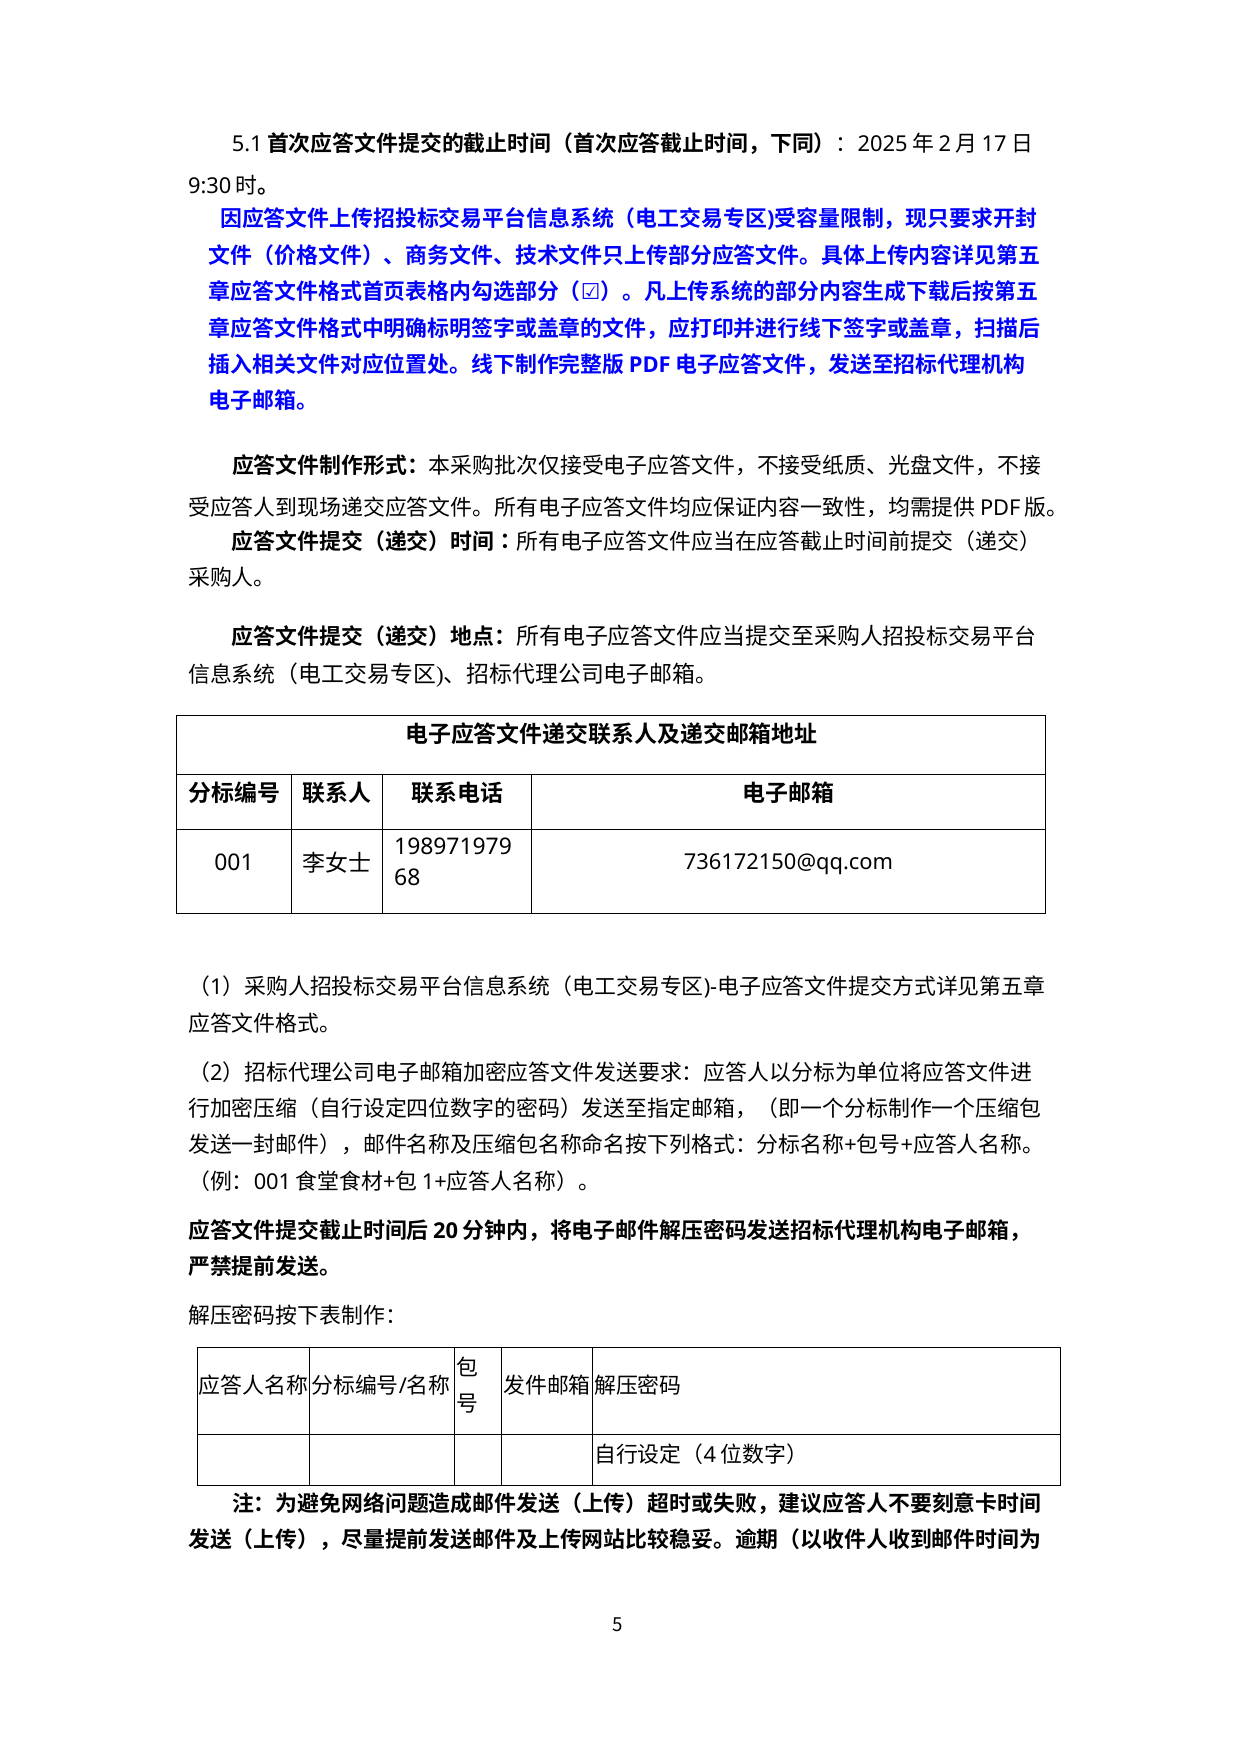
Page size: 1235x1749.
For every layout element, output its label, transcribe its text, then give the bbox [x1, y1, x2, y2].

table_cell 联系电话 [383, 775, 531, 829]
table_cell [310, 1435, 454, 1485]
table_cell 001 [177, 830, 291, 913]
table_cell 李女士 [292, 830, 382, 913]
text （1）采购人招投标交易平台信息系统（电工交易专区)-电子应答文件提交方式详见第五章应答文件格式。 [188, 969, 1046, 1037]
table_cell 736172150@qq.com [532, 830, 1045, 913]
text 5.1首次应答文件提交的截止时间（首次应答截止时间，下同）：2025年2月17日9:30时。 [188, 118, 1046, 201]
table_cell 19897197968 [383, 830, 531, 913]
table_cell 联系人 [292, 775, 382, 829]
text （2）招标代理公司电子邮箱加密应答文件发送要求：应答人以分标为单位将应答文件进行加密压缩（自行设定四位数字的密码）发送至指定邮箱，（即一个分标制作一个压缩包发送一封邮件），邮件名称及压缩包名称命名按下列格式：分标名称+包号+应答人名称。（例：001食堂食材+包1+应答人名称）。 [188, 1054, 1046, 1196]
text 解压密码按下表制作： [188, 1298, 1046, 1330]
table_header 应答人名称 [198, 1348, 309, 1434]
table_cell [198, 1435, 309, 1485]
table_header 发件邮箱 [502, 1348, 592, 1434]
text 因应答文件上传招投标交易平台信息系统（电工交易专区)受容量限制，现只要求开封文件（价格文件）、商务文件、技术文件只上传部分应答文件。具体上传内容详见第五章应答文件格式首页表格内勾选部分（☑）。凡上传系统的部分内容生成下载后按第五章应答文件格式中明确标明签字或盖章的文件，应打印并进行线下签字或盖章，扫描后插入相关文件对应位置处。线下制作完整版PDF电子应答文件，发送至招标代理机构电子邮箱。 [209, 201, 1046, 415]
text 应答文件制作形式：本采购批次仅接受电子应答文件，不接受纸质、光盘文件，不接受应答人到现场递交应答文件。所有电子应答文件均应保证内容一致性，均需提供PDF版。 [188, 441, 1046, 524]
text 应答文件提交（递交）时间：所有电子应答文件应当在应答截止时间前提交（递交）采购人。 [188, 524, 1046, 592]
table_cell 电子邮箱 [532, 775, 1045, 829]
table_header 包号 [455, 1348, 501, 1434]
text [188, 1486, 1046, 1554]
table_header 电子应答文件递交联系人及递交邮箱地址 [177, 716, 1045, 774]
table_header 分标编号/名称 [310, 1348, 454, 1434]
table_header 解压密码 [593, 1348, 1060, 1434]
table_cell 自行设定（4位数字） [593, 1435, 1060, 1485]
text 应答文件提交截止时间后20分钟内，将电子邮件解压密码发送招标代理机构电子邮箱，严禁提前发送。 [188, 1213, 1046, 1281]
table_cell [455, 1435, 501, 1485]
text 应答文件提交（递交）地点：所有电子应答文件应当提交至采购人招投标交易平台信息系统（电工交易专区)、招标代理公司电子邮箱。 [188, 618, 1046, 689]
table_cell 分标编号 [177, 775, 291, 829]
table_cell [502, 1435, 592, 1485]
